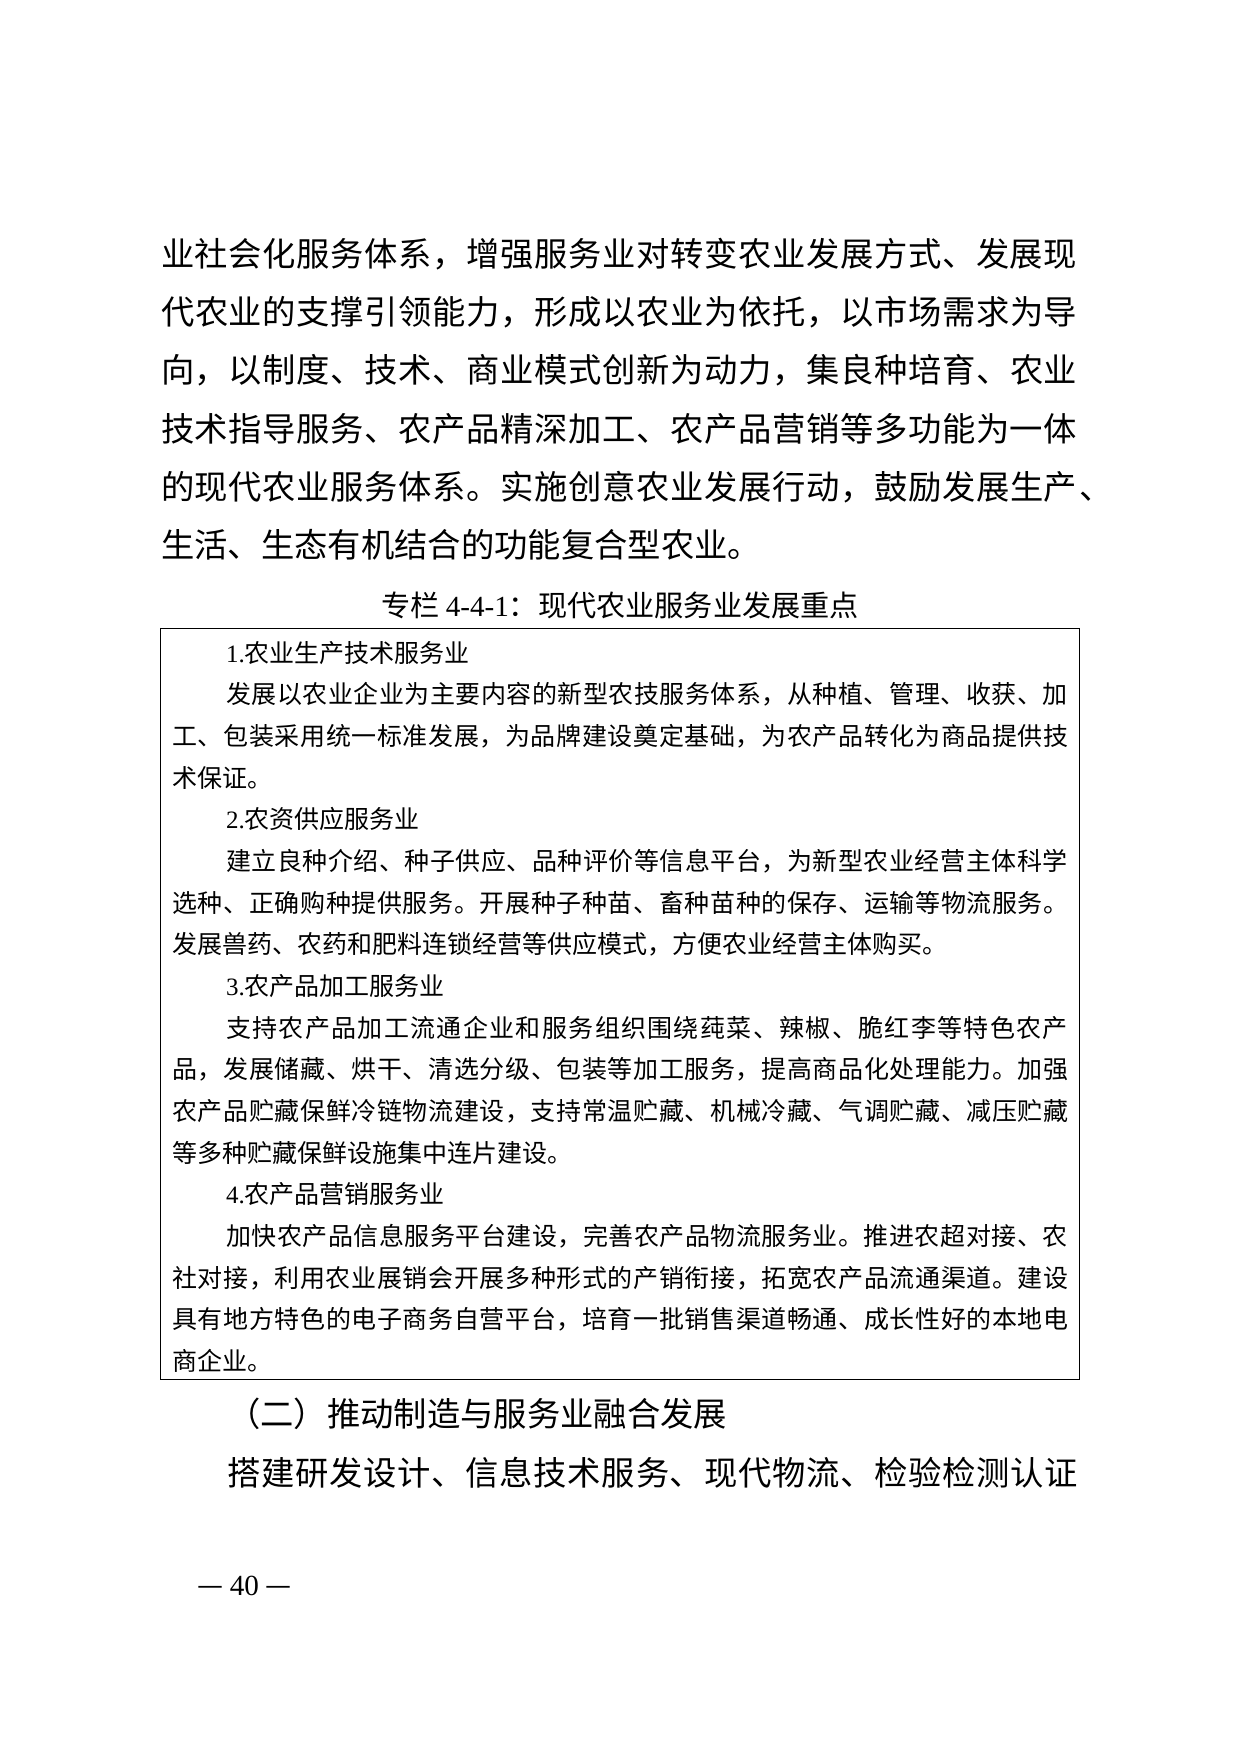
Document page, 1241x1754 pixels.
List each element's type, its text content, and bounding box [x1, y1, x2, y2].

text 专栏4-4-1：现代农业服务业发展重点 [161, 569, 1079, 628]
table_header 1.农业生产技术服务业 发展以农业企业为主要内容的新型农技服务体系，从种植、管理、收获、加工、包装采用统一标准发展，为品牌建设奠定基础，为农产品转化为商品提供技术保证。 2.农资供应服务业 建立良种介绍、种子供应、品种评价等信息平台，为新型农业经营主体科学选种、正确购种提供服务。开展种子种苗、畜种苗种的保存、运输等物流服务。发展兽药、农药和肥料连锁经营等供应模式，方便农业经营主体购买。 3.农产品加工服务业 支持农产品加工流通企业和服务组织围绕莼菜、辣椒、脆红李等特色农产品，发展储藏、烘干、清选分级、包装等加工服务，提高商品化处理能力。加强农产品贮藏保鲜冷链物流建设，支持常温贮藏、机械冷藏、气调贮藏、减压贮藏等多种贮藏保鲜设施集中连片建设。 4.农产品营销服务业 加快农产品信息服务平台建设，完善农产品物流服务业。推进农超对接、农社对接，利用农业展销会开展多种形式的产销衔接，拓宽农产品流通渠道。建设具有地方特色的电子商务自营平台，培育一批销售渠道畅通、成长性好的本地电商企业。 [161, 629, 1079, 1379]
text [161, 219, 1079, 569]
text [161, 1438, 1079, 1497]
text （二）推动制造与服务业融合发展 [161, 1380, 1079, 1438]
